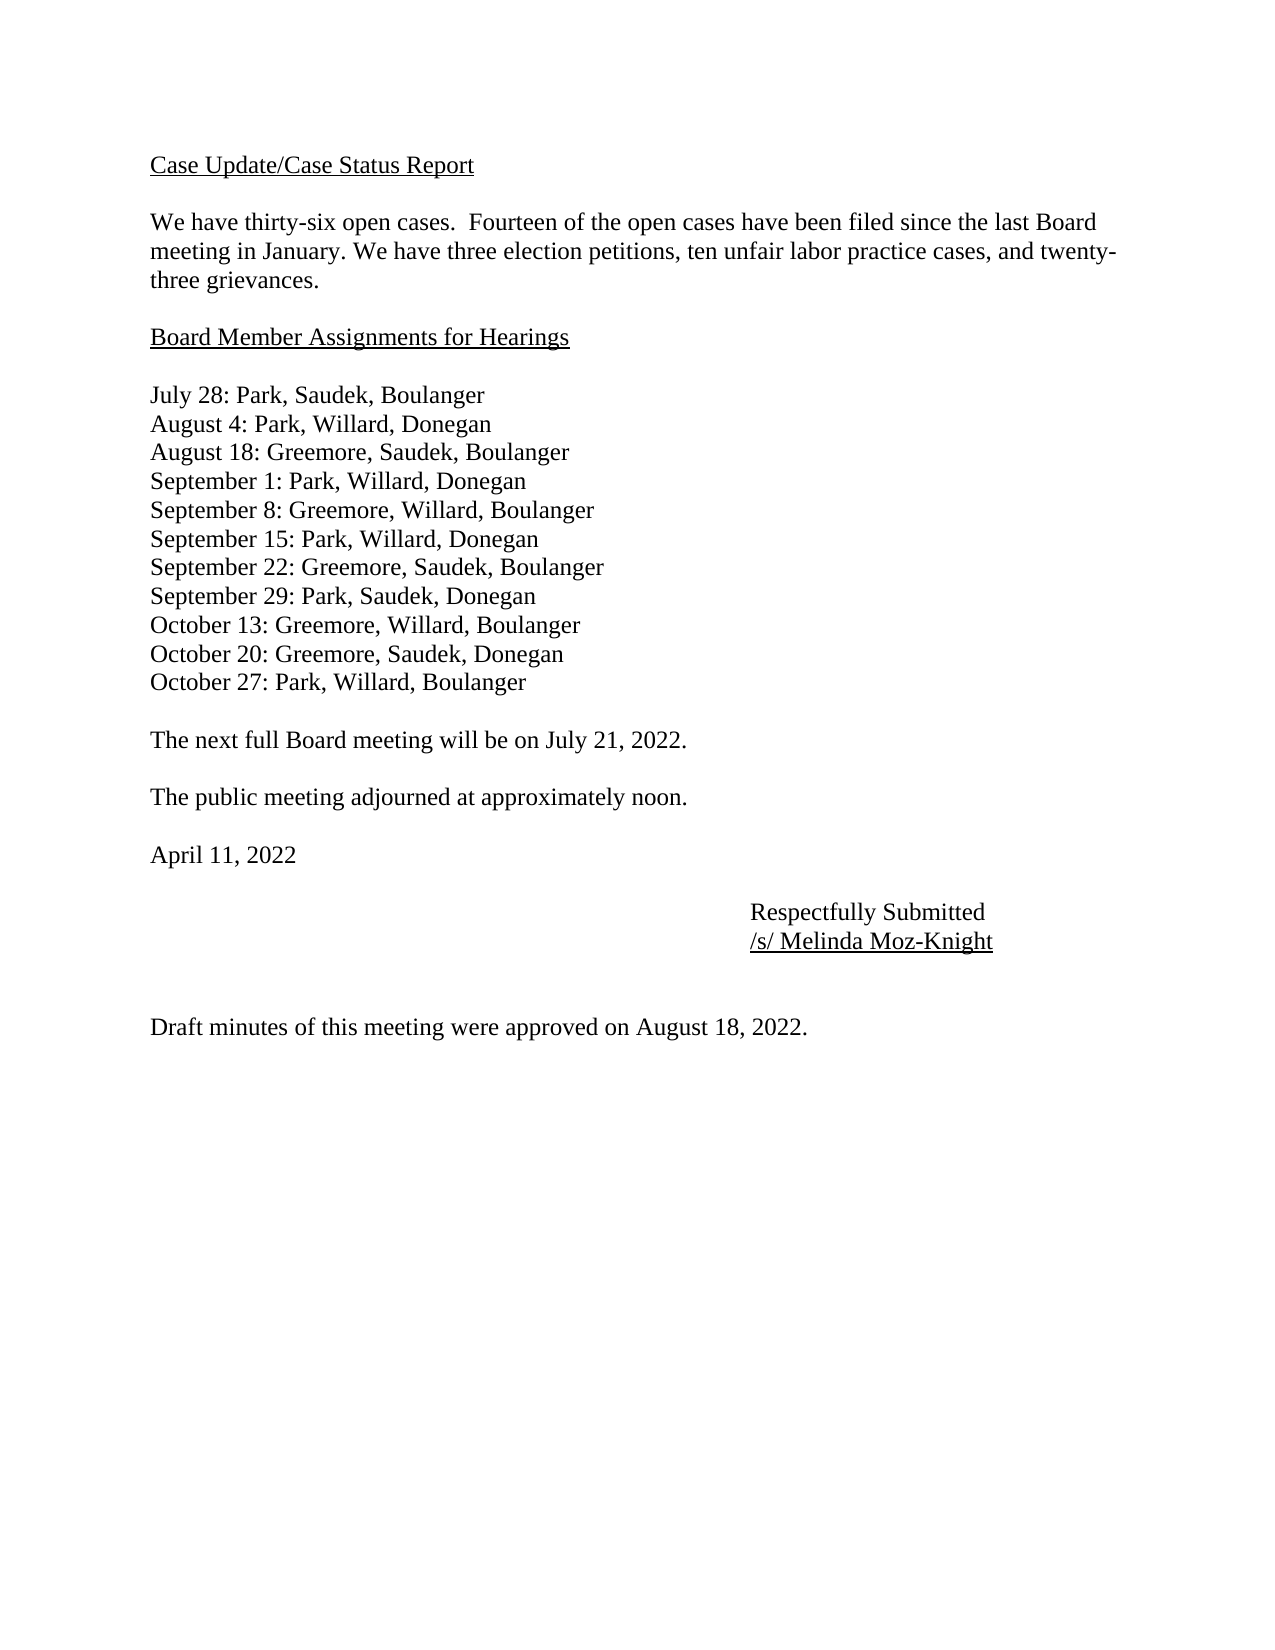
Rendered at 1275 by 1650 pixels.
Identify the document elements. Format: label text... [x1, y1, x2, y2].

text September 15: Park, Willard, Donegan [150, 524, 1125, 552]
text July 28: Park, Saudek, Boulanger [150, 380, 1125, 409]
text Board Member Assignments for Hearings [150, 322, 1125, 351]
text We have thirty-six open cases. Fourteen of the open cases have been filed since the last Board meeting in January. We have three election petitions, ten unfair labor practice cases, and twenty-three grievances. [150, 207, 1125, 294]
text October 27: Park, Willard, Boulanger [150, 667, 1125, 696]
text August 18: Greemore, Saudek, Boulanger [150, 437, 1125, 466]
text September 22: Greemore, Saudek, Boulanger [150, 552, 1125, 581]
text August 4: Park, Willard, Donegan [150, 409, 1125, 437]
text September 1: Park, Willard, Donegan [150, 466, 1125, 495]
text October 20: Greemore, Saudek, Donegan [150, 639, 1125, 667]
text September 29: Park, Saudek, Donegan [150, 581, 1125, 610]
text Respectfully Submitted [675, 897, 1125, 926]
text April 11, 2022 [150, 840, 1125, 897]
text September 8: Greemore, Willard, Boulanger [150, 495, 1125, 524]
text The public meeting adjourned at approximately noon. [150, 782, 1125, 811]
text Draft minutes of this meeting were approved on August 18, 2022. [150, 1012, 1125, 1041]
text Case Update/Case Status Report [150, 150, 1125, 179]
text /s/ Melinda Moz-Knight [675, 926, 1125, 955]
text The next full Board meeting will be on July 21, 2022. [150, 725, 1125, 754]
text October 13: Greemore, Willard, Boulanger [150, 610, 1125, 639]
